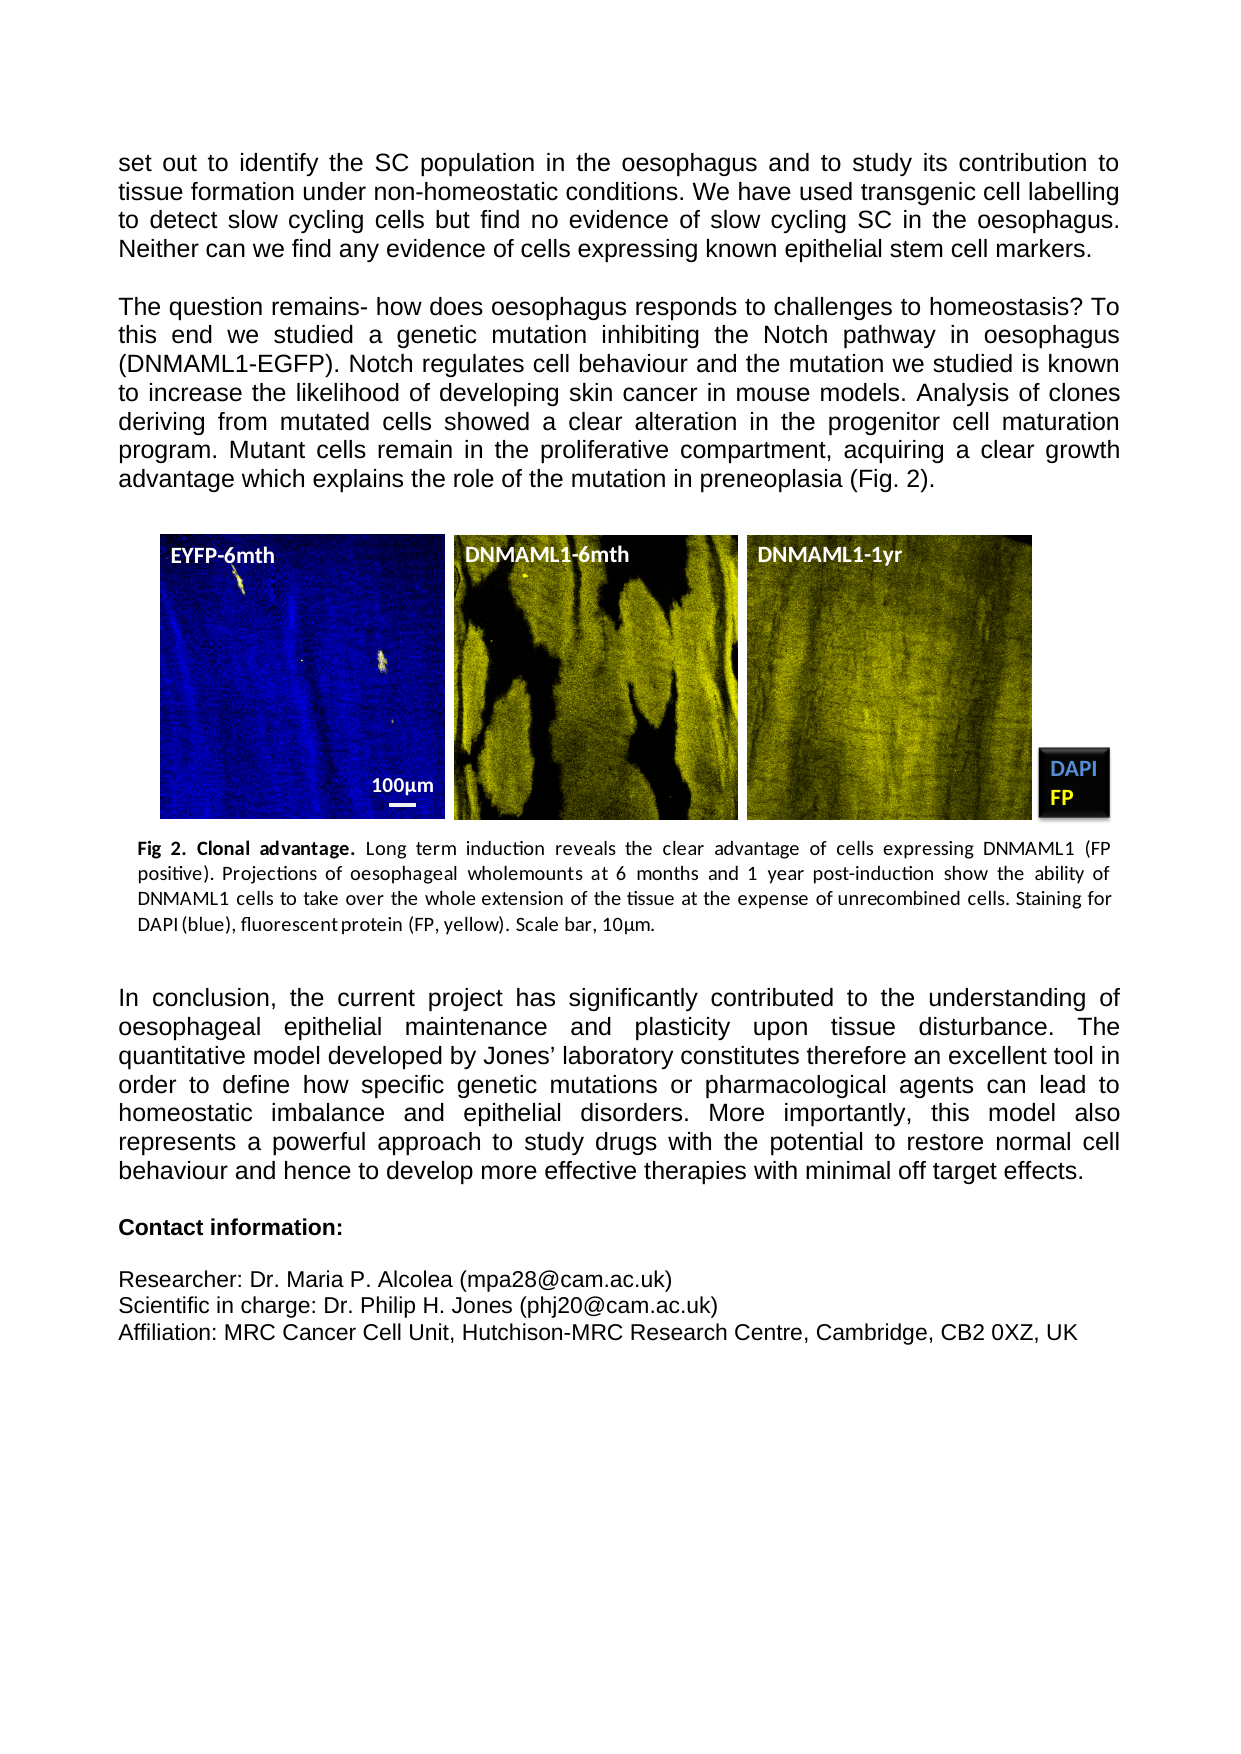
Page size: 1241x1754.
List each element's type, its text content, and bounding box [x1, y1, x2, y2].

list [118, 148, 1122, 263]
list Contact information: [118, 1213, 1122, 1240]
list Scientific in charge: Dr. Philip H. Jones (phj20@cam.ac.uk) [118, 1292, 1122, 1319]
list In conclusion, the current project has significantly contributed to the understanding of oesophageal epithelial maintenance and plasticity upon tissue disturbance. The quantitative model developed by Jones’ laboratory constitutes therefore an excellent tool in order to define how specific genetic mutations or pharmacological agents can lead to homeostatic imbalance and epithelial disorders. More importantly, this model also represents a powerful approach to study drugs with the potential to restore normal cell behaviour and hence to develop more effective therapies with minimal off target effects. [118, 983, 1122, 1185]
list Affiliation: MRC Cancer Cell Unit, Hutchison-MRC Research Centre, Cambridge, CB2 0XZ, UK [118, 1319, 1122, 1345]
list Researcher: Dr. Maria P. Alcolea (mpa28@cam.ac.uk) [118, 1266, 1122, 1292]
list The question remains- how does oesophagus responds to challenges to homeostasis? To this end we studied a genetic mutation inhibiting the Notch pathway in oesophagus (DNMAML1-EGFP). Notch regulates cell behaviour and the mutation we studied is known to increase the likelihood of developing skin cancer in mouse models. Analysis of clones deriving from mutated cells showed a clear alteration in the progenitor cell maturation program. Mutant cells remain in the proliferative compartment, acquiring a clear growth advantage which explains the role of the mutation in preneoplasia (Fig. 2). [118, 291, 1122, 493]
